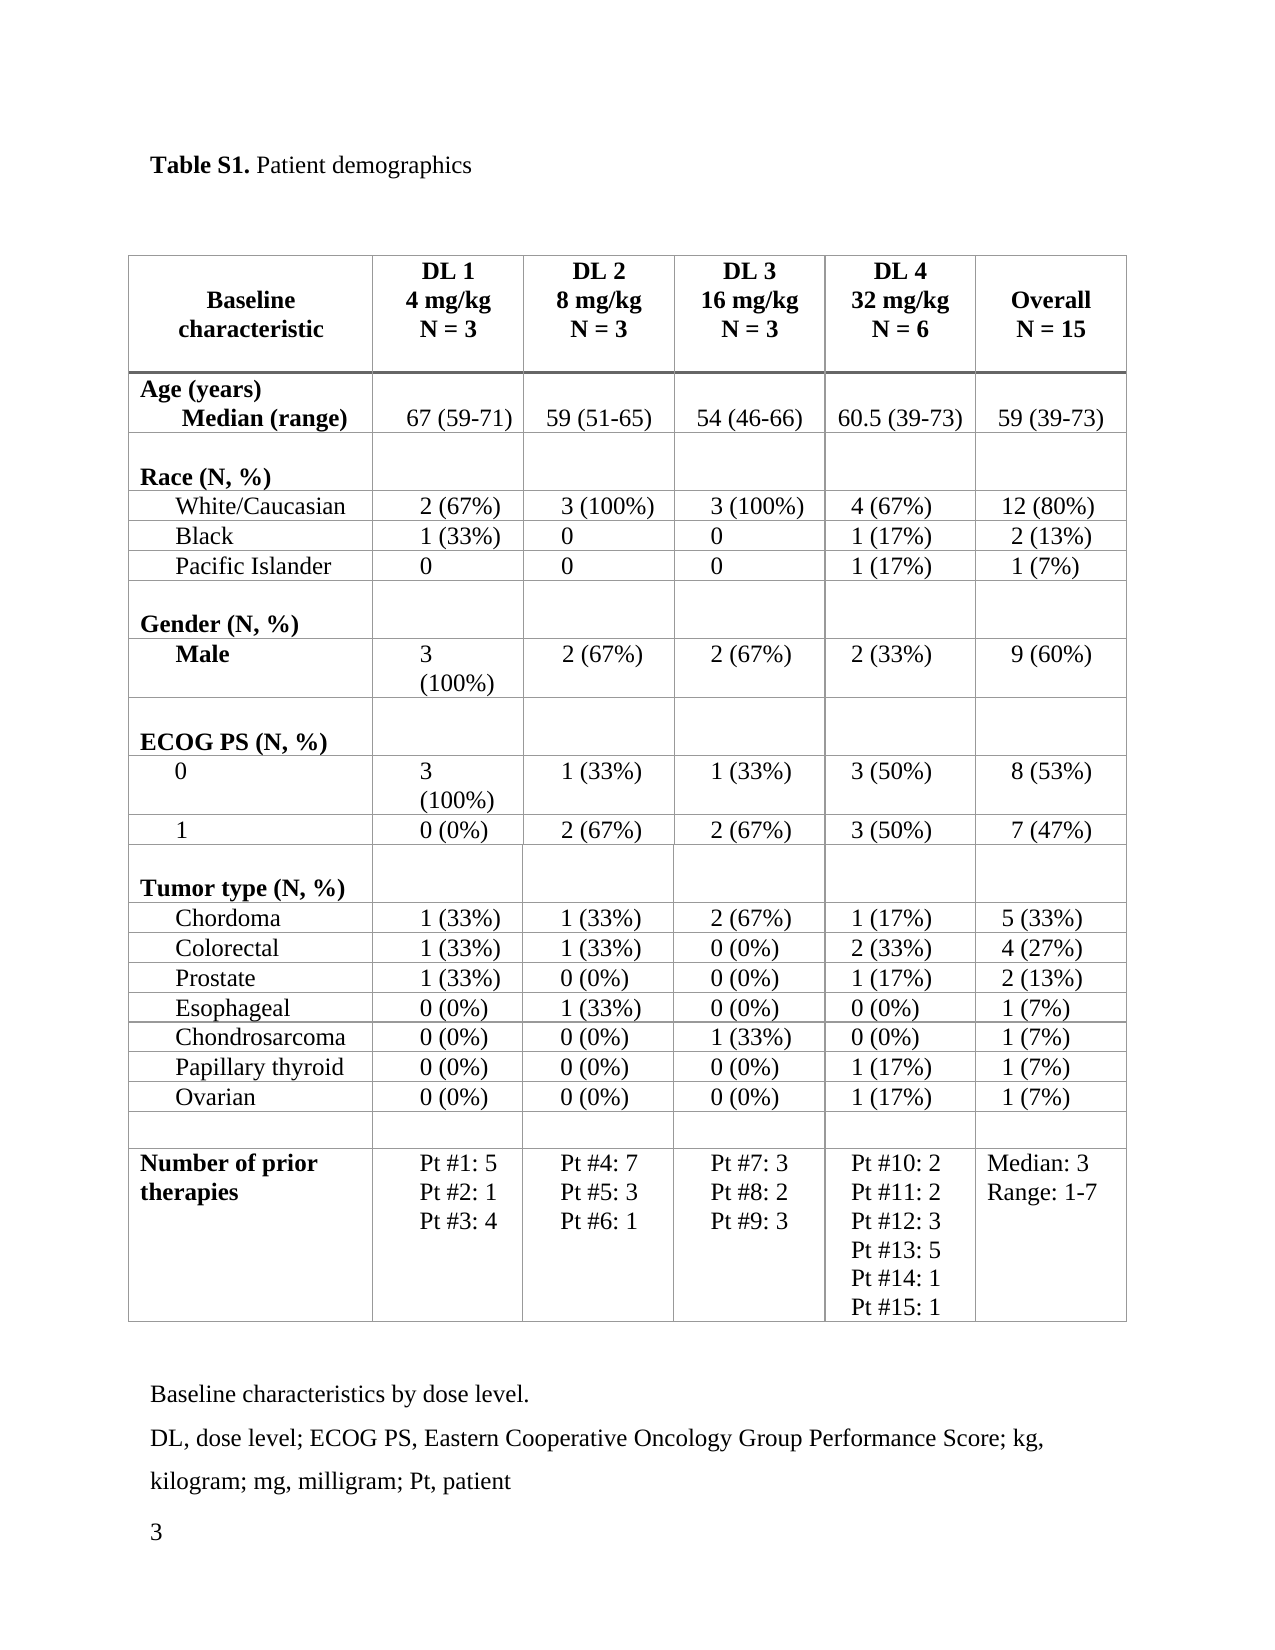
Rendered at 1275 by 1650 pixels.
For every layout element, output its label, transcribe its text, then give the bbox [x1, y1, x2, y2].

table_cell 0 (0%) [674, 1082, 824, 1111]
table_cell 0 (0%) [523, 1023, 673, 1051]
table_cell 3 (50%) [826, 815, 975, 844]
table_cell [523, 845, 673, 902]
table_cell Race (N, %) [129, 433, 372, 490]
table_cell 2 (33%) [826, 933, 975, 962]
table_cell 59 (39-73) [976, 374, 1126, 432]
table_cell Pt #4: 7 Pt #5: 3 Pt #6: 1 [523, 1149, 673, 1321]
table_cell 2 (67%) [675, 815, 824, 844]
table_cell Colorectal [129, 933, 372, 962]
table_cell 0 (0%) [826, 1023, 975, 1051]
table_cell 1 (33%) [675, 756, 824, 814]
table_cell 0 (0%) [373, 993, 522, 1021]
table_cell 1 (17%) [826, 963, 975, 992]
table_cell 67 (59-71) [373, 374, 523, 432]
table_cell [523, 1112, 673, 1147]
table_cell 1 (7%) [976, 1082, 1126, 1111]
table_cell [373, 433, 523, 490]
table_cell [675, 433, 824, 490]
table_header Overall N = 15 [976, 256, 1126, 371]
table_cell 1 (17%) [826, 551, 975, 580]
table_cell [976, 698, 1126, 755]
table_cell 3 (100%) [524, 491, 674, 520]
table_header DL 1 4 mg/kg N = 3 [373, 256, 523, 371]
table_cell Tumor type (N, %) [129, 845, 372, 902]
table_cell [373, 1112, 522, 1147]
table_cell 2 (67%) [373, 491, 523, 520]
table_cell 1 (33%) [373, 903, 522, 932]
table_cell 7 (47%) [976, 815, 1126, 844]
table_cell 0 [675, 521, 824, 550]
table_cell 1 (33%) [523, 993, 673, 1021]
table_cell 0 [524, 521, 674, 550]
table_cell 1 (17%) [826, 521, 975, 550]
table_cell Pt #1: 5 Pt #2: 1 Pt #3: 4 [373, 1149, 522, 1321]
table_cell [826, 1112, 975, 1147]
table_cell 1 (33%) [523, 933, 673, 962]
table_cell 2 (13%) [976, 521, 1126, 550]
table_cell 1 (7%) [976, 551, 1126, 580]
table_cell [675, 581, 824, 638]
table_cell 1 (17%) [826, 1082, 975, 1111]
table_header Baseline characteristic [129, 256, 372, 371]
table_cell Ovarian [129, 1082, 372, 1111]
table_cell 0 (0%) [523, 1052, 673, 1081]
table_cell 1 (33%) [373, 521, 523, 550]
table_cell 9 (60%) [976, 639, 1126, 697]
table_cell 1 (33%) [373, 963, 522, 992]
table_cell Male [129, 639, 372, 697]
table_cell 0 [675, 551, 824, 580]
table_cell [826, 433, 975, 490]
table_cell 3 (50%) [826, 756, 975, 814]
table_cell Gender (N, %) [129, 581, 372, 638]
table_cell [373, 581, 523, 638]
table_cell Black [129, 521, 372, 550]
table_cell 0 (0%) [674, 993, 824, 1021]
table_cell 0 (0%) [674, 963, 824, 992]
table_cell [976, 845, 1126, 902]
table_cell ECOG PS (N, %) [129, 698, 372, 755]
table_cell [373, 845, 522, 902]
table_cell [826, 581, 975, 638]
table_cell Median: 3 Range: 1-7 [976, 1149, 1126, 1321]
table_cell 4 (27%) [976, 933, 1126, 962]
table_cell 0 (0%) [373, 815, 523, 844]
table_cell [524, 698, 674, 755]
table_cell 1 (33%) [524, 756, 674, 814]
table_cell Esophageal [129, 993, 372, 1021]
table_cell 2 (67%) [524, 815, 674, 844]
table_cell 59 (51-65) [524, 374, 674, 432]
table_cell 1 (17%) [826, 903, 975, 932]
table_cell Papillary thyroid [129, 1052, 372, 1081]
table_cell Prostate [129, 963, 372, 992]
table_cell 0 (0%) [523, 1082, 673, 1111]
table_cell 1 (7%) [976, 1023, 1126, 1051]
table_cell 1 (7%) [976, 1052, 1126, 1081]
table_cell 3 (100%) [373, 756, 523, 814]
table_cell Pt #7: 3 Pt #8: 2 Pt #9: 3 [674, 1149, 824, 1321]
table_cell [674, 845, 824, 902]
table_cell 8 (53%) [976, 756, 1126, 814]
table_cell 0 [129, 756, 372, 814]
table_cell [674, 1112, 824, 1147]
table_cell 0 (0%) [674, 1052, 824, 1081]
table_cell 0 (0%) [674, 933, 824, 962]
table_cell 4 (67%) [826, 491, 975, 520]
table_cell 5 (33%) [976, 903, 1126, 932]
table_cell 0 (0%) [373, 1082, 522, 1111]
table_cell [976, 1112, 1126, 1147]
text Baseline characteristics by dose level. [150, 1379, 1125, 1408]
table_cell 54 (46-66) [675, 374, 824, 432]
table_cell Pacific Islander [129, 551, 372, 580]
table_cell [373, 698, 523, 755]
table_cell [826, 698, 975, 755]
table_cell 1 [129, 815, 372, 844]
table_cell 1 (17%) [826, 1052, 975, 1081]
table_cell 60.5 (39-73) [826, 374, 975, 432]
table_cell [524, 433, 674, 490]
table_cell 1 (33%) [373, 933, 522, 962]
table_cell 2 (33%) [826, 639, 975, 697]
table_cell 3 (100%) [675, 491, 824, 520]
table_cell Number of prior therapies [129, 1149, 372, 1321]
table_cell Pt #10: 2 Pt #11: 2 Pt #12: 3 Pt #13: 5 Pt #14: 1 Pt #15: 1 [826, 1149, 975, 1321]
text Table S1. Patient demographics [150, 150, 1125, 179]
table_cell 3 (100%) [373, 639, 523, 697]
table_cell 2 (67%) [674, 903, 824, 932]
table_cell 2 (67%) [675, 639, 824, 697]
table_cell [826, 845, 975, 902]
table_cell [976, 581, 1126, 638]
table_cell White/Caucasian [129, 491, 372, 520]
table_cell Chondrosarcoma [129, 1023, 372, 1051]
table_cell 12 (80%) [976, 491, 1126, 520]
table_cell 0 [373, 551, 523, 580]
table_cell 1 (33%) [523, 903, 673, 932]
table_cell 0 [524, 551, 674, 580]
table_cell 0 (0%) [826, 993, 975, 1021]
table_header DL 2 8 mg/kg N = 3 [524, 256, 674, 371]
table_cell Chordoma [129, 903, 372, 932]
table_cell 0 (0%) [373, 1052, 522, 1081]
table_cell [976, 433, 1126, 490]
table_header DL 4 32 mg/kg N = 6 [826, 256, 975, 371]
table_cell 1 (7%) [976, 993, 1126, 1021]
table_cell Age (years) Median (range) [129, 374, 372, 432]
table_cell 1 (33%) [674, 1023, 824, 1051]
table_cell 2 (67%) [524, 639, 674, 697]
table_cell 2 (13%) [976, 963, 1126, 992]
table_cell [524, 581, 674, 638]
table_cell [129, 1112, 372, 1147]
text DL, dose level; ECOG PS, Eastern Cooperative Oncology Group Performance Score; kg, kilogram; mg, milligram; Pt, patient [150, 1423, 1125, 1494]
table_cell [675, 698, 824, 755]
table_cell 0 (0%) [373, 1023, 522, 1051]
table_cell 0 (0%) [523, 963, 673, 992]
table_header DL 3 16 mg/kg N = 3 [675, 256, 824, 371]
